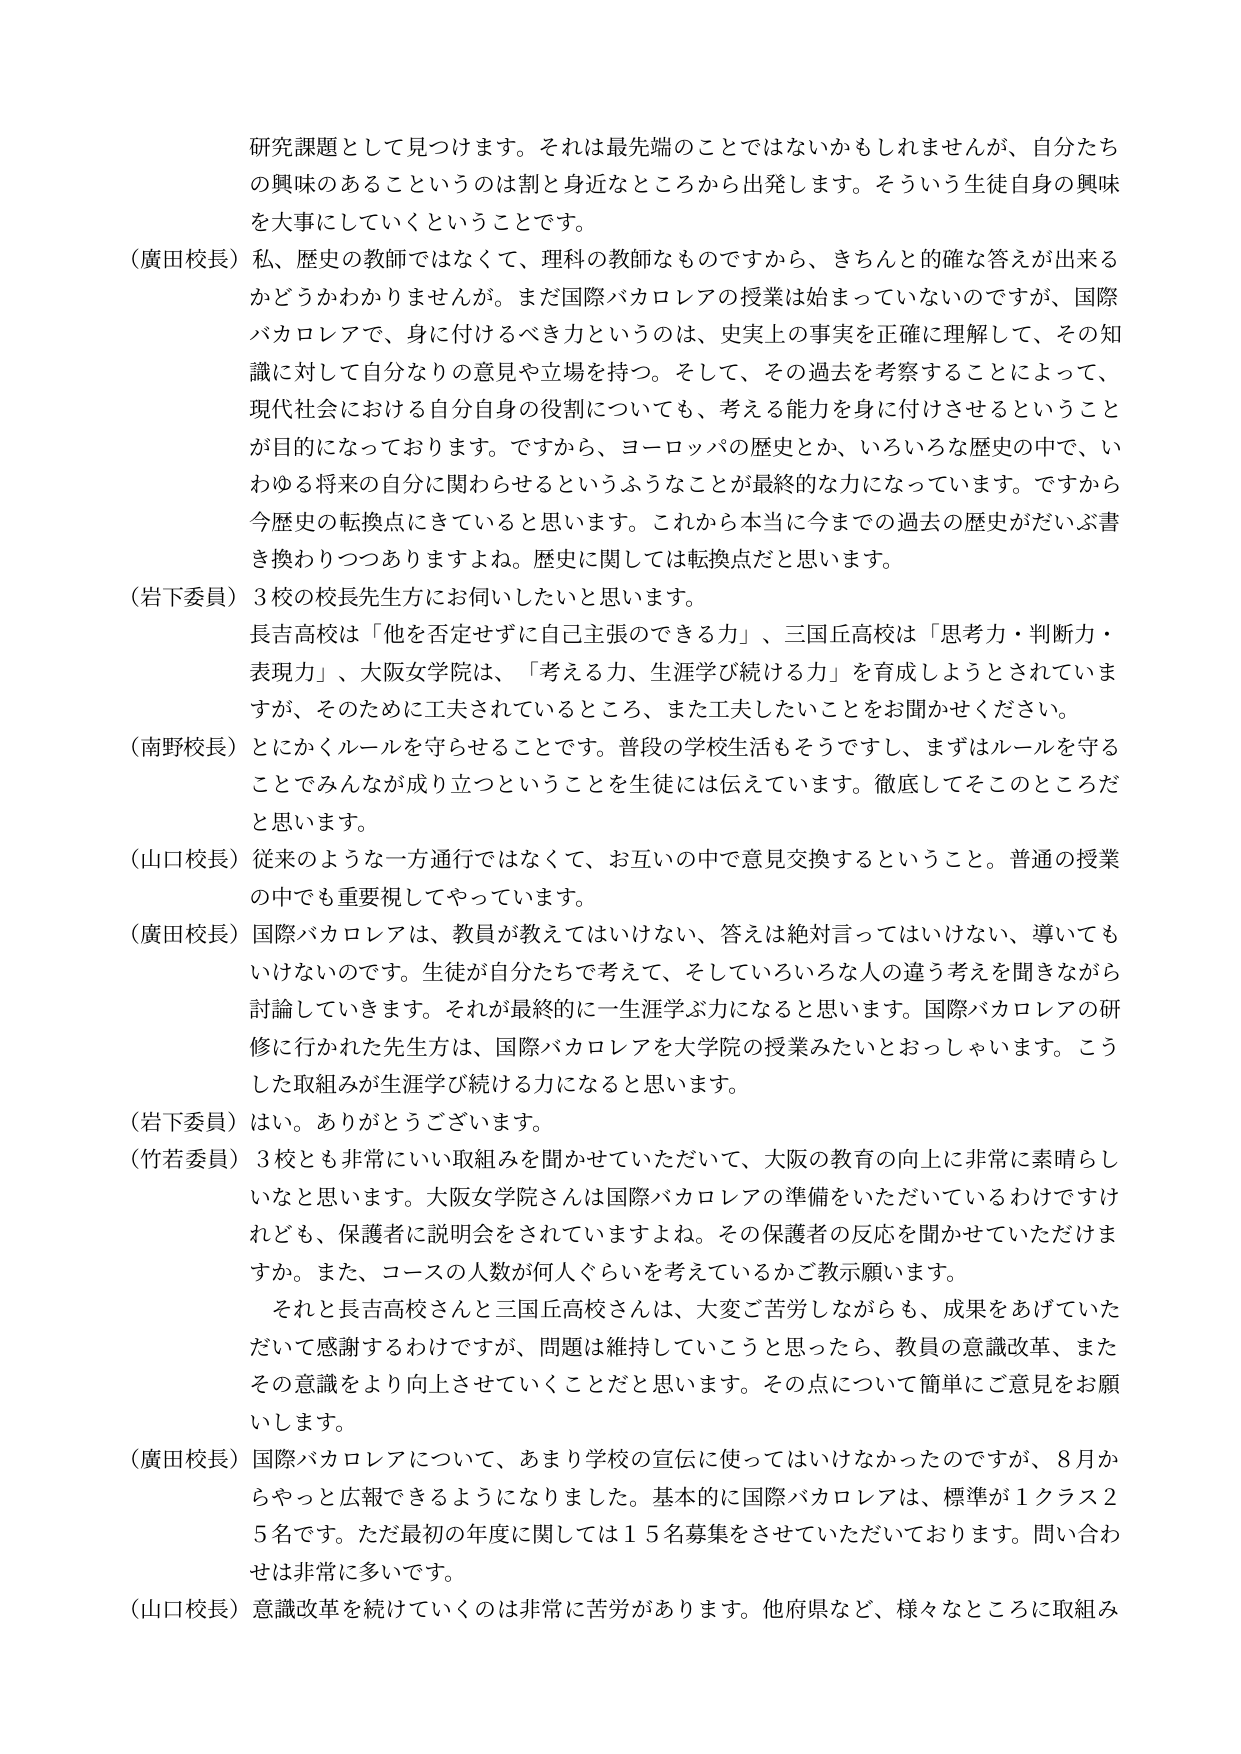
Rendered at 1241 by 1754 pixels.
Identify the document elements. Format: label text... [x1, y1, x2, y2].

text それと長吉高校さんと三国丘高校さんは、大変ご苦労しながらも、成果をあげていただいて感謝するわけですが、問題は維持していこうと思ったら、教員の意識改革、またその意識をより向上させていくことだと思います。その点について簡単にご意見をお願いします。 [249, 1289, 1122, 1439]
text 長吉高校は「他を否定せずに自己主張のできる力」、三国丘高校は「思考力・判断力・表現力」、大阪女学院は、「考える力、生涯学び続ける力」を育成しようとされていますが、そのために工夫されているところ、また工夫したいことをお聞かせください。 [249, 614, 1122, 727]
text （廣田校長）私、歴史の教師ではなくて、理科の教師なものですから、きちんと的確な答えが出来るかどうかわかりませんが。まだ国際バカロレアの授業は始まっていないのですが、国際バカロレアで、身に付けるべき力というのは、史実上の事実を正確に理解して、その知識に対して自分なりの意見や立場を持つ。そして、その過去を考察することによって、現代社会における自分自身の役割についても、考える能力を身に付けさせるということが目的になっております。ですから、ヨーロッパの歴史とか、いろいろな歴史の中で、いわゆる将来の自分に関わらせるというふうなことが最終的な力になっています。ですから、今歴史の転換点にきていると思います。これから本当に今までの過去の歴史がだいぶ書き換わりつつありますよね。歴史に関しては転換点だと思います。 [118, 239, 1122, 577]
text （岩下委員）はい。ありがとうございます。 [118, 1102, 1122, 1139]
text （山口校長）従来のような一方通行ではなくて、お互いの中で意見交換するということ。普通の授業の中でも重要視してやっています。 [118, 839, 1122, 914]
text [118, 1589, 1122, 1627]
text （岩下委員）３校の校長先生方にお伺いしたいと思います。 [118, 577, 1122, 614]
text （廣田校長）国際バカロレアについて、あまり学校の宣伝に使ってはいけなかったのですが、８月からやっと広報できるようになりました。基本的に国際バカロレアは、標準が１クラス２５名です。ただ最初の年度に関しては１５名募集をさせていただいております。問い合わせは非常に多いです。 [118, 1439, 1122, 1589]
text （廣田校長）国際バカロレアは、教員が教えてはいけない、答えは絶対言ってはいけない、導いてもいけないのです。生徒が自分たちで考えて、そしていろいろな人の違う考えを聞きながら、討論していきます。それが最終的に一生涯学ぶ力になると思います。国際バカロレアの研修に行かれた先生方は、国際バカロレアを大学院の授業みたいとおっしゃいます。こうした取組みが生涯学び続ける力になると思います。 [118, 914, 1122, 1102]
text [118, 127, 1122, 239]
text （竹若委員）３校とも非常にいい取組みを聞かせていただいて、大阪の教育の向上に非常に素晴らしいなと思います。大阪女学院さんは国際バカロレアの準備をいただいているわけですけれども、保護者に説明会をされていますよね。その保護者の反応を聞かせていただけますか。また、コースの人数が何人ぐらいを考えているかご教示願います。 [118, 1139, 1122, 1289]
text （南野校長）とにかくルールを守らせることです。普段の学校生活もそうですし、まずはルールを守ることでみんなが成り立つということを生徒には伝えています。徹底してそこのところだと思います。 [118, 727, 1122, 839]
